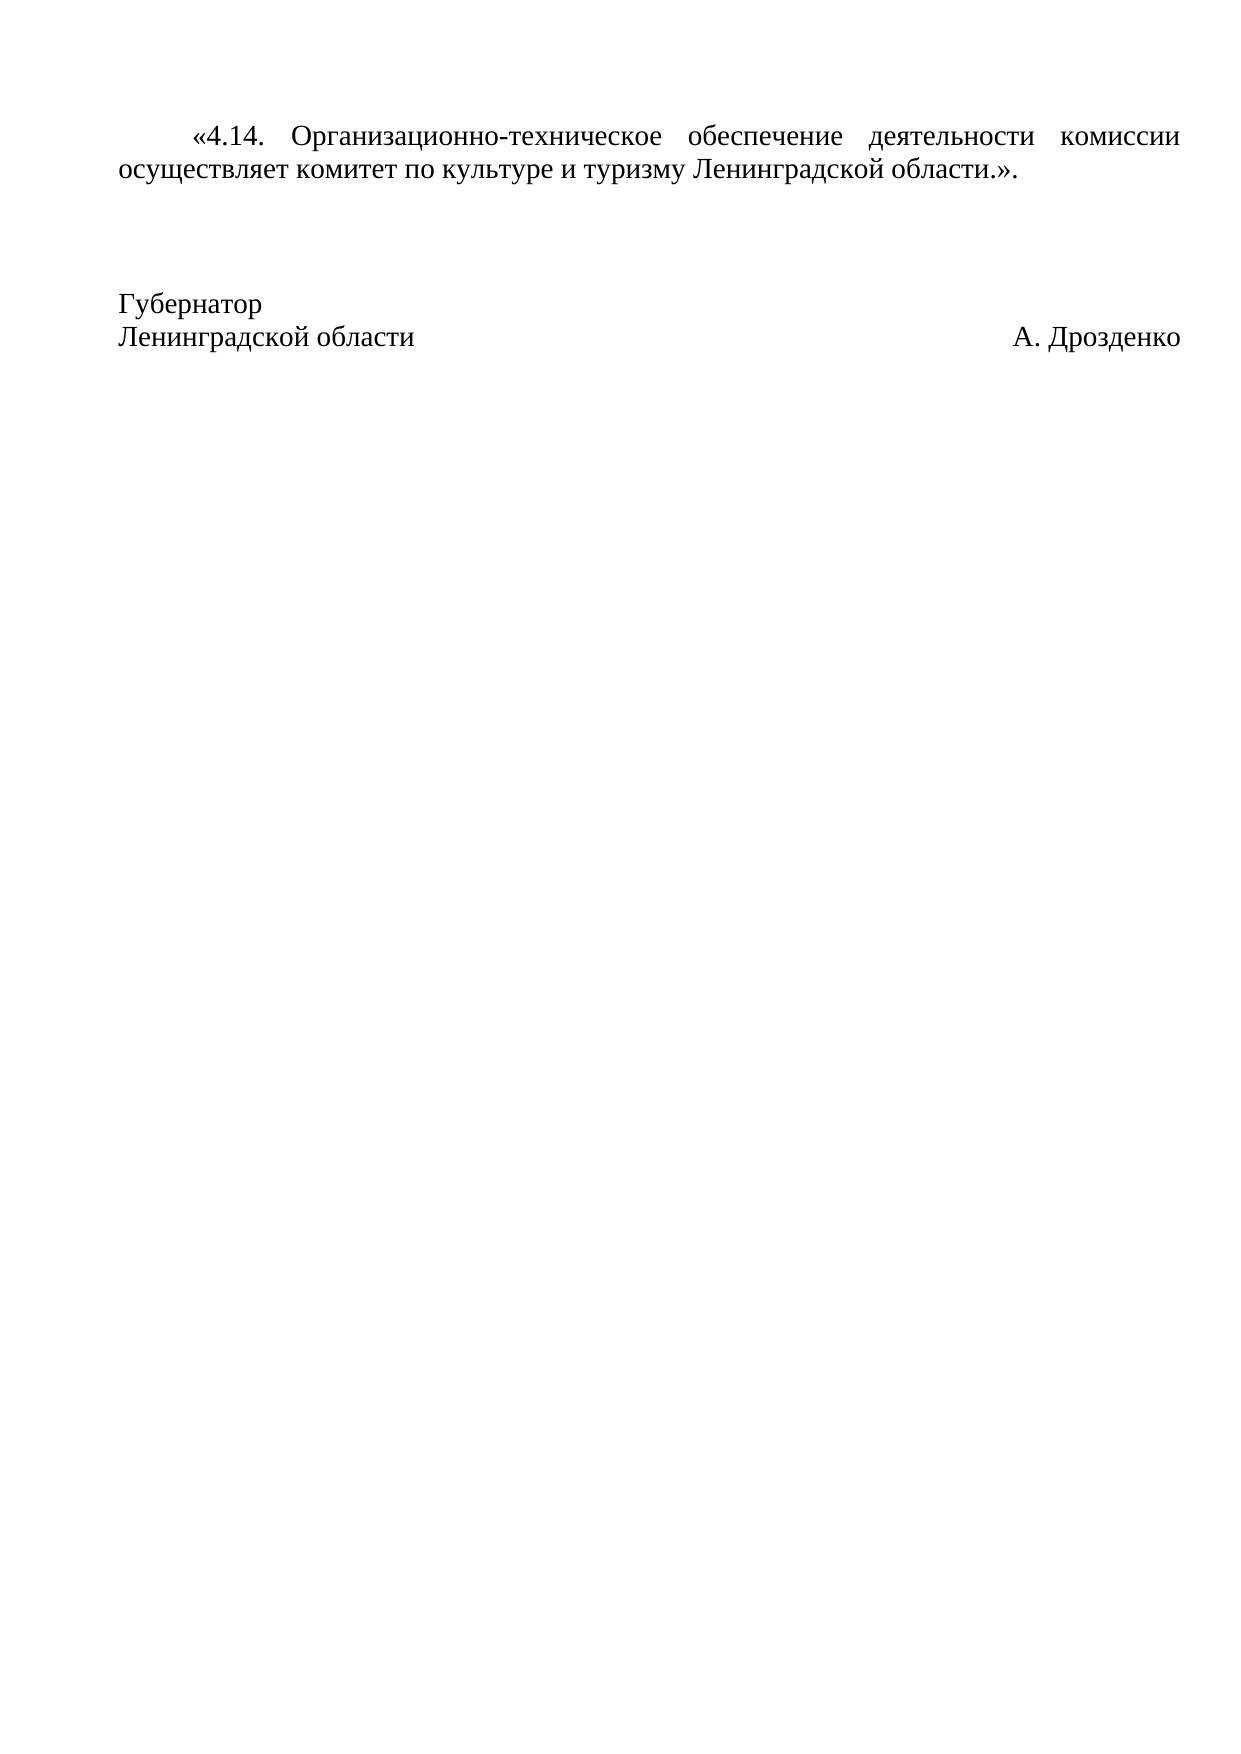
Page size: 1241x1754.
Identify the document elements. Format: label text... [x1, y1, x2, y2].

text Ленинградской области А. Дрозденко [118, 319, 1181, 353]
text Губернатор [118, 286, 1181, 319]
text «4.14. Организационно-техническое обеспечение деятельности комиссии осуществляет комитет по культуре и туризму Ленинградской области.». [118, 118, 1181, 185]
